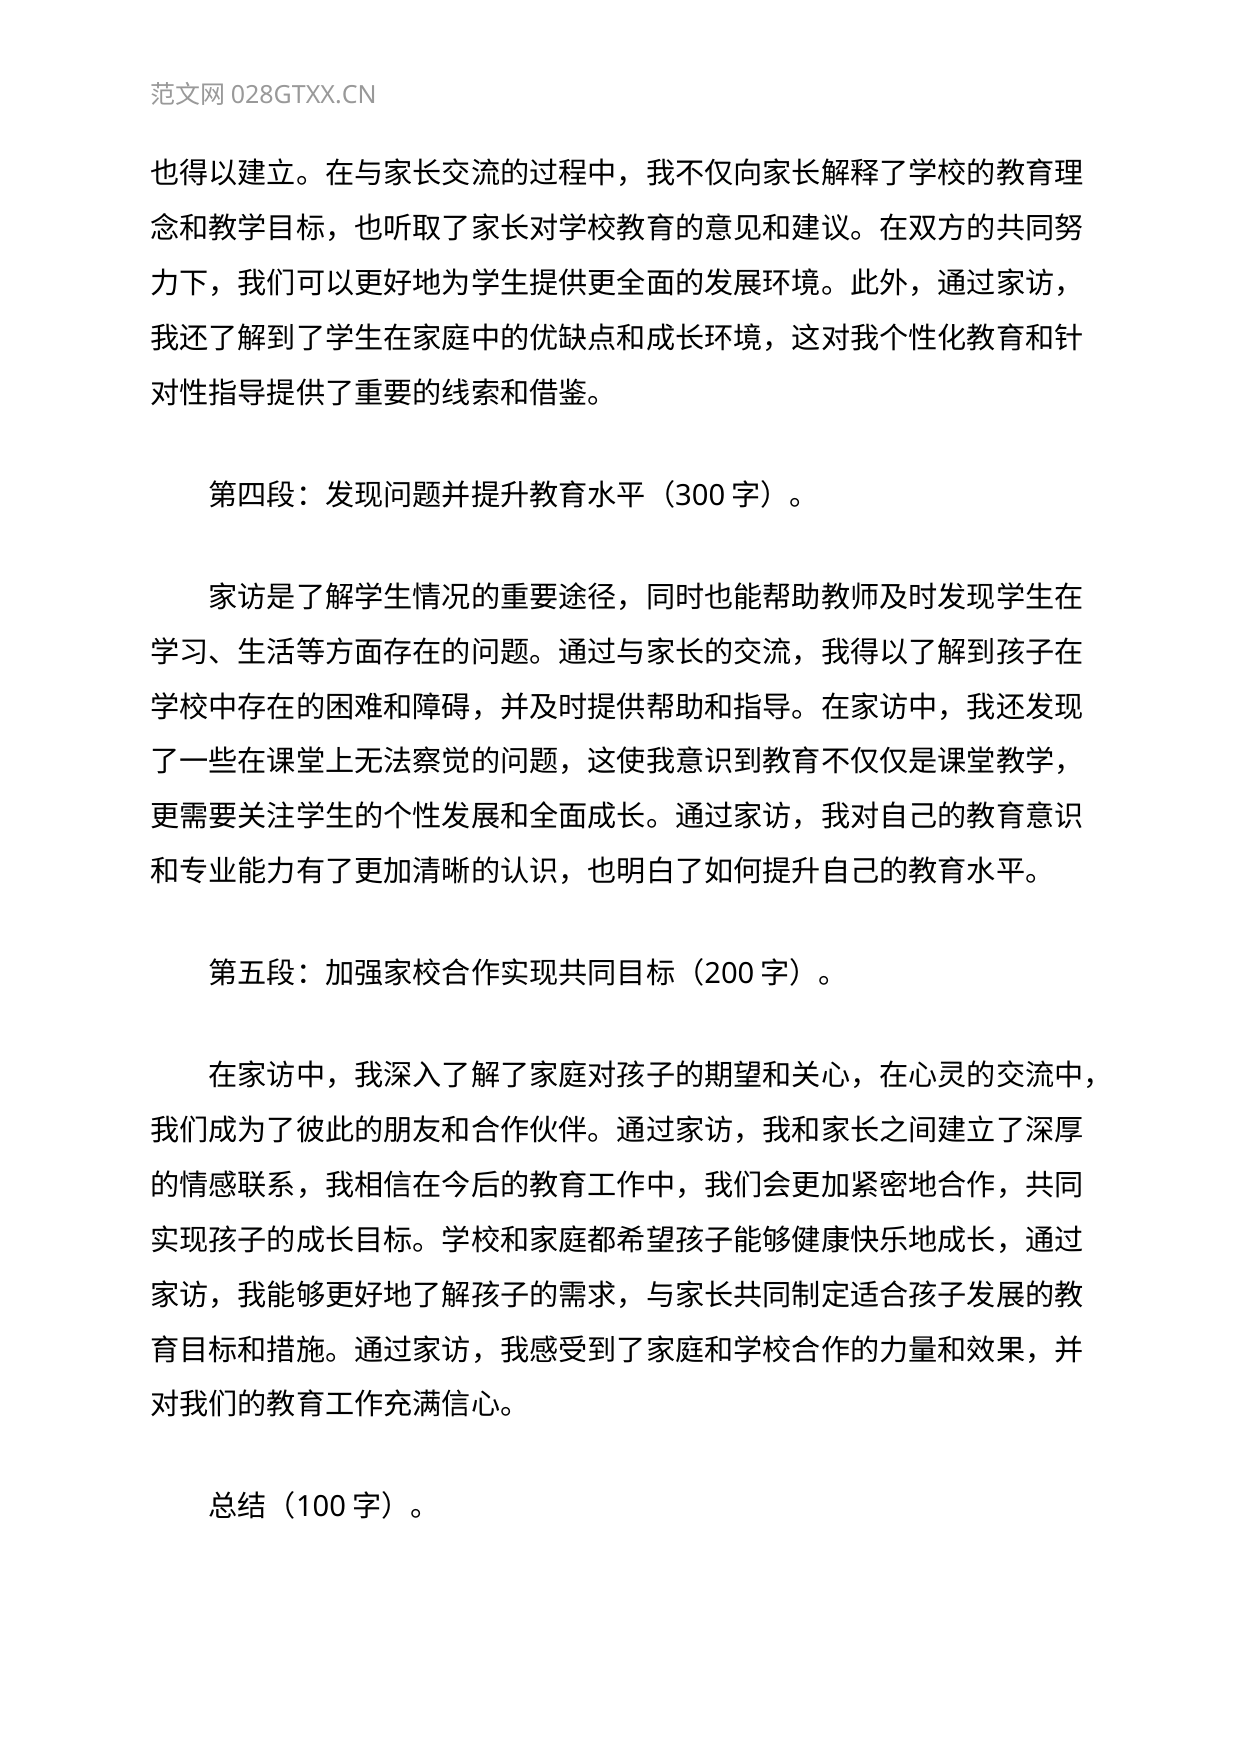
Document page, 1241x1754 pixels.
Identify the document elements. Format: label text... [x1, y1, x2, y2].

text 在家访中，我深入了解了家庭对孩子的期望和关心，在心灵的交流中，我们成为了彼此的朋友和合作伙伴。通过家访，我和家长之间建立了深厚的情感联系，我相信在今后的教育工作中，我们会更加紧密地合作，共同实现孩子的成长目标。学校和家庭都希望孩子能够健康快乐地成长，通过家访，我能够更好地了解孩子的需求，与家长共同制定适合孩子发展的教育目标和措施。通过家访，我感受到了家庭和学校合作的力量和效果，并对我们的教育工作充满信心。 [150, 1052, 1090, 1423]
text 第四段：发现问题并提升教育水平（300字）。 [150, 471, 1090, 514]
text 第五段：加强家校合作实现共同目标（200字）。 [150, 949, 1090, 992]
text 总结（100字）。 [150, 1483, 1090, 1525]
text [150, 150, 1090, 412]
text 家访是了解学生情况的重要途径，同时也能帮助教师及时发现学生在学习、生活等方面存在的问题。通过与家长的交流，我得以了解到孩子在学校中存在的困难和障碍，并及时提供帮助和指导。在家访中，我还发现了一些在课堂上无法察觉的问题，这使我意识到教育不仅仅是课堂教学，更需要关注学生的个性发展和全面成长。通过家访，我对自己的教育意识和专业能力有了更加清晰的认识，也明白了如何提升自己的教育水平。 [150, 573, 1090, 890]
